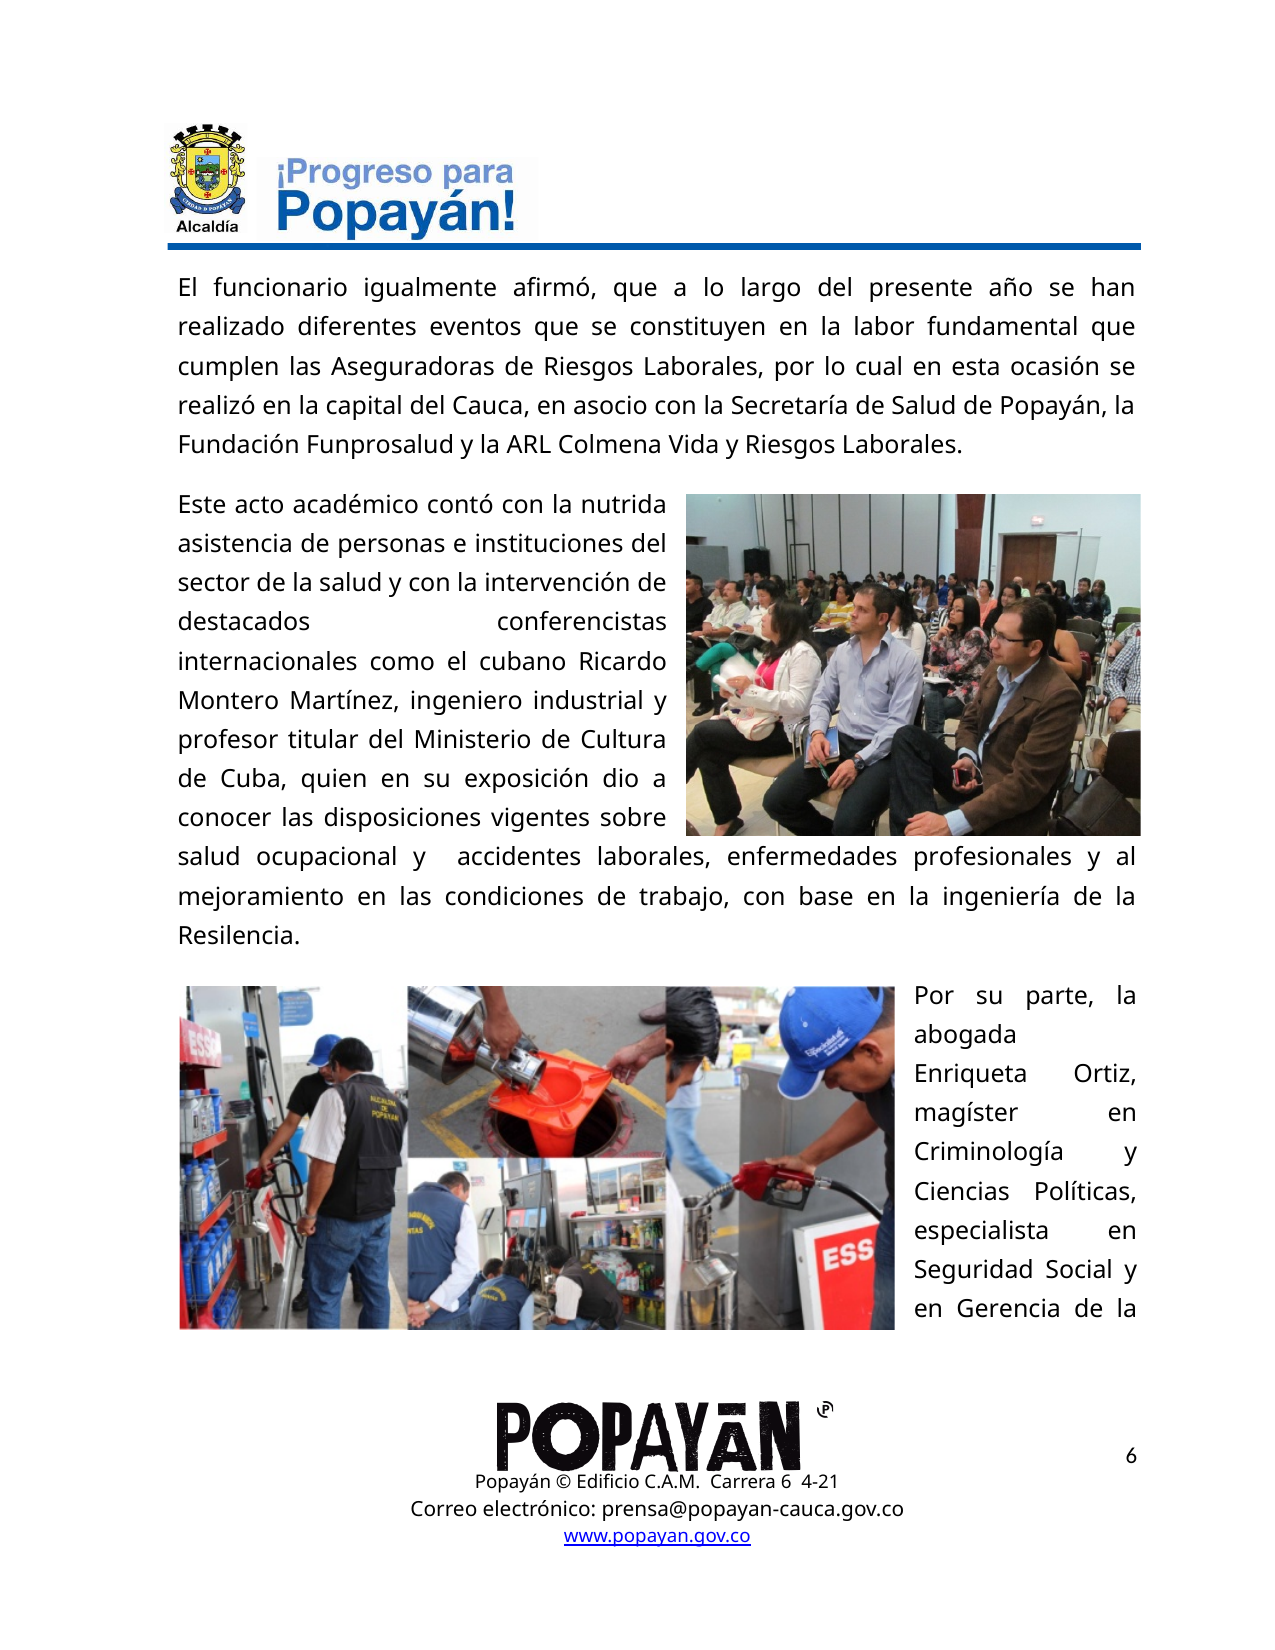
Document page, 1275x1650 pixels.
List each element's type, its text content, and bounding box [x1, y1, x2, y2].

picture [496, 1401, 834, 1472]
picture [256, 157, 539, 241]
picture [686, 494, 1141, 836]
picture [179, 986, 895, 1330]
picture [164, 123, 248, 233]
text El funcionario igualmente afirmó, que a lo largo del presente año se han realizado diferentes eventos que se constituyen en la labor fundamental que cumplen las Aseguradoras de Riesgos Laborales, por lo cual en esta ocasión se realizó en la capital del Cauca, en asocio con la Secretaría de Salud de Popayán, la Fundación Funprosalud y la ARL Colmena Vida y Riesgos Laborales. [177, 270, 1137, 461]
picture [167, 243, 1141, 250]
